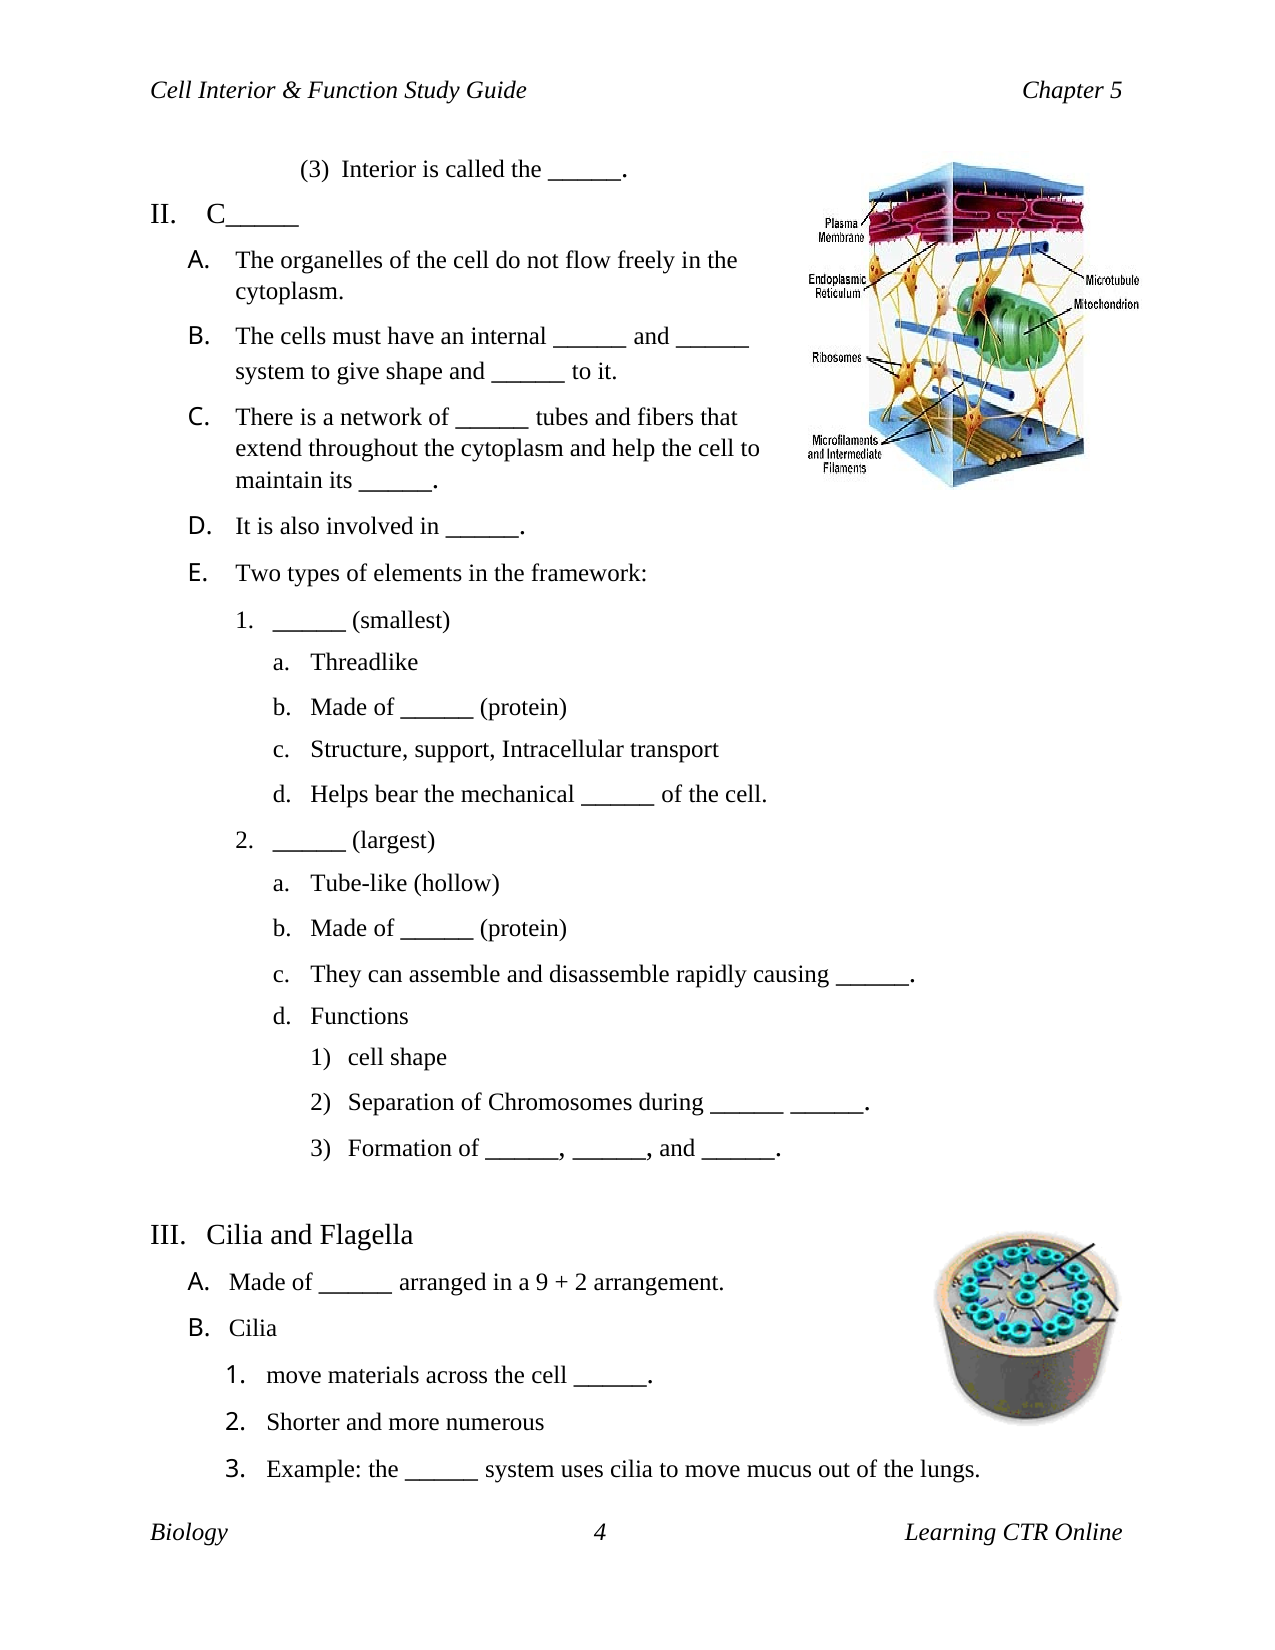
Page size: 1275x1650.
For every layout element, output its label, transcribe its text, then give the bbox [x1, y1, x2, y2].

list _____ (largest) [235, 822, 1125, 855]
picture [800, 151, 1143, 490]
list Shorter and more numerous [225, 1404, 1125, 1438]
list Structure, support, Intracellular transport [273, 734, 1125, 763]
list move materials across the cell _____. [225, 1357, 932, 1391]
list Interior is called the _____. [300, 150, 1125, 183]
picture [932, 1218, 1129, 1433]
list Formation of _____, _____, and _____. [310, 1129, 1125, 1163]
text III. Cilia and Flagella [150, 1217, 1125, 1250]
list _____ (smallest) [235, 601, 1125, 634]
list Separation of Chromosomes during _____ _____. [310, 1083, 1125, 1117]
list They can assemble and disassemble rapidly causing _____. [273, 955, 1125, 988]
list Made of _____ (protein) [273, 909, 1125, 942]
list Cilia [187, 1310, 932, 1344]
list Made of _____ (protein) [273, 688, 1125, 722]
list cell shape [310, 1042, 1125, 1071]
list The cells must have an internal _____ and _____ system to give shape and _____ to it. [187, 317, 800, 386]
list Example: the _____ system uses cilia to move mucus out of the lungs. [225, 1450, 1125, 1485]
list Two types of elements in the framework: [187, 554, 1125, 588]
list Threadlike [273, 647, 1125, 676]
list There is a network of _____ tubes and fibers that extend throughout the cytoplasm and help the cell to maintain its _____. [187, 398, 1125, 495]
list Made of _____ arranged in a 9 + 2 arrangement. [187, 1263, 932, 1297]
list Functions [273, 1001, 1125, 1030]
list Tube-like (hollow) [273, 868, 1125, 896]
list It is also involved in _____. [187, 507, 1125, 542]
text II. C_____ [150, 196, 800, 229]
list Helps bear the mechanical _____ of the cell. [273, 776, 1125, 809]
list The organelles of the cell do not flow freely in the cytoplasm. [187, 242, 800, 305]
